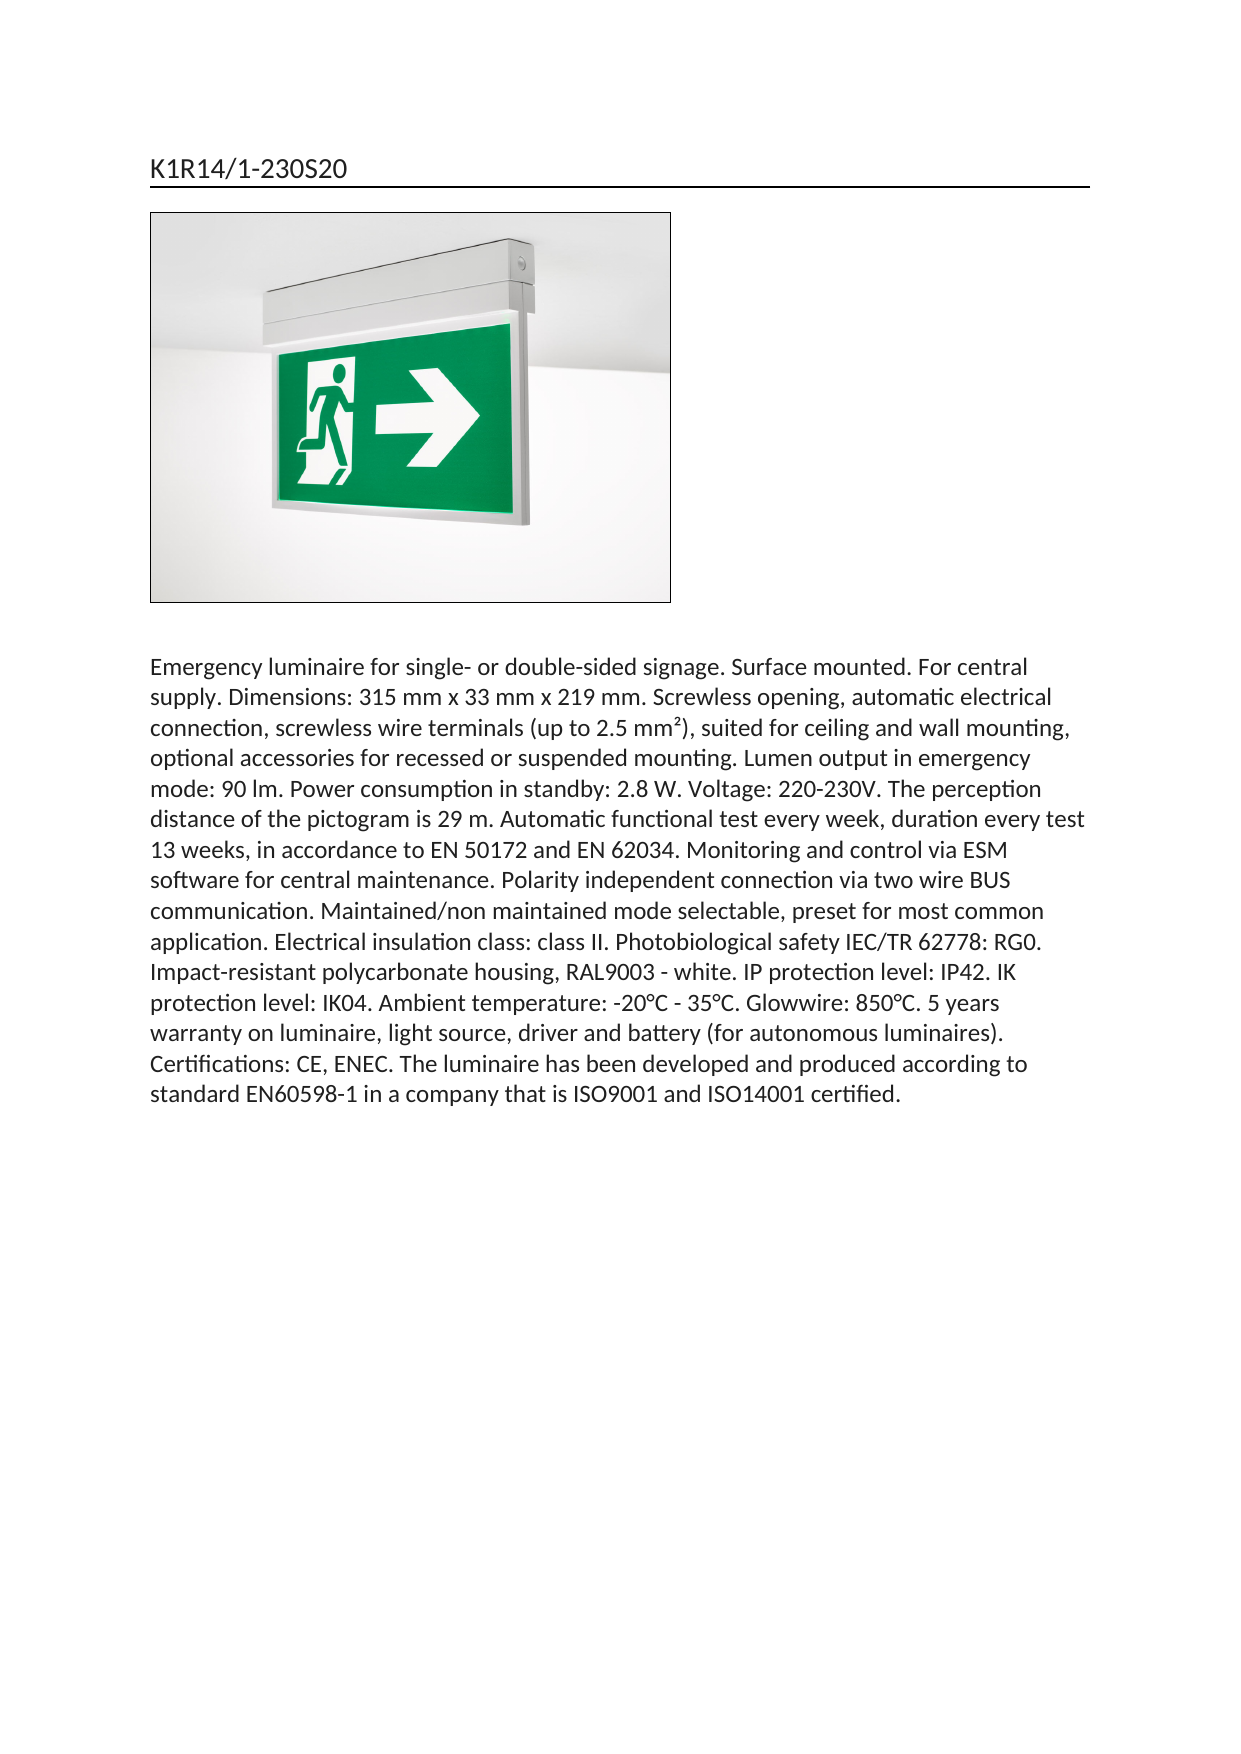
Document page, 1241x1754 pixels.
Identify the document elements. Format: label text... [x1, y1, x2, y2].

text Emergency luminaire for single- or double-sided signage. Surface mounted. For central supply. Dimensions: 315 mm x 33 mm x 219 mm. Screwless opening, automatic electrical connection, screwless wire terminals (up to 2.5 mm²), suited for ceiling and wall mounting, optional accessories for recessed or suspended mounting. Lumen output in emergency mode: 90 lm. Power consumption in standby: 2.8 W. Voltage: 220-230V. The perception distance of the pictogram is 29 m. Automatic functional test every week, duration every test 13 weeks, in accordance to EN 50172 and EN 62034. Monitoring and control via ESM software for central maintenance. Polarity independent connection via two wire BUS communication. Maintained/non maintained mode selectable, preset for most common application. Electrical insulation class: class II. Photobiological safety IEC/TR 62778: RG0. Impact-resistant polycarbonate housing, RAL9003 - white. IP protection level: IP42. IK protection level: IK04. Ambient temperature: -20°C - 35°C. Glowwire: 850°C. 5 years warranty on luminaire, light source, driver and battery (for autonomous luminaires). Certifications: CE, ENEC. The luminaire has been developed and produced according to standard EN60598-1 in a company that is ISO9001 and ISO14001 certified. [150, 651, 1090, 1109]
picture [151, 213, 670, 602]
text K1R14/1-230S20 [150, 150, 1090, 186]
